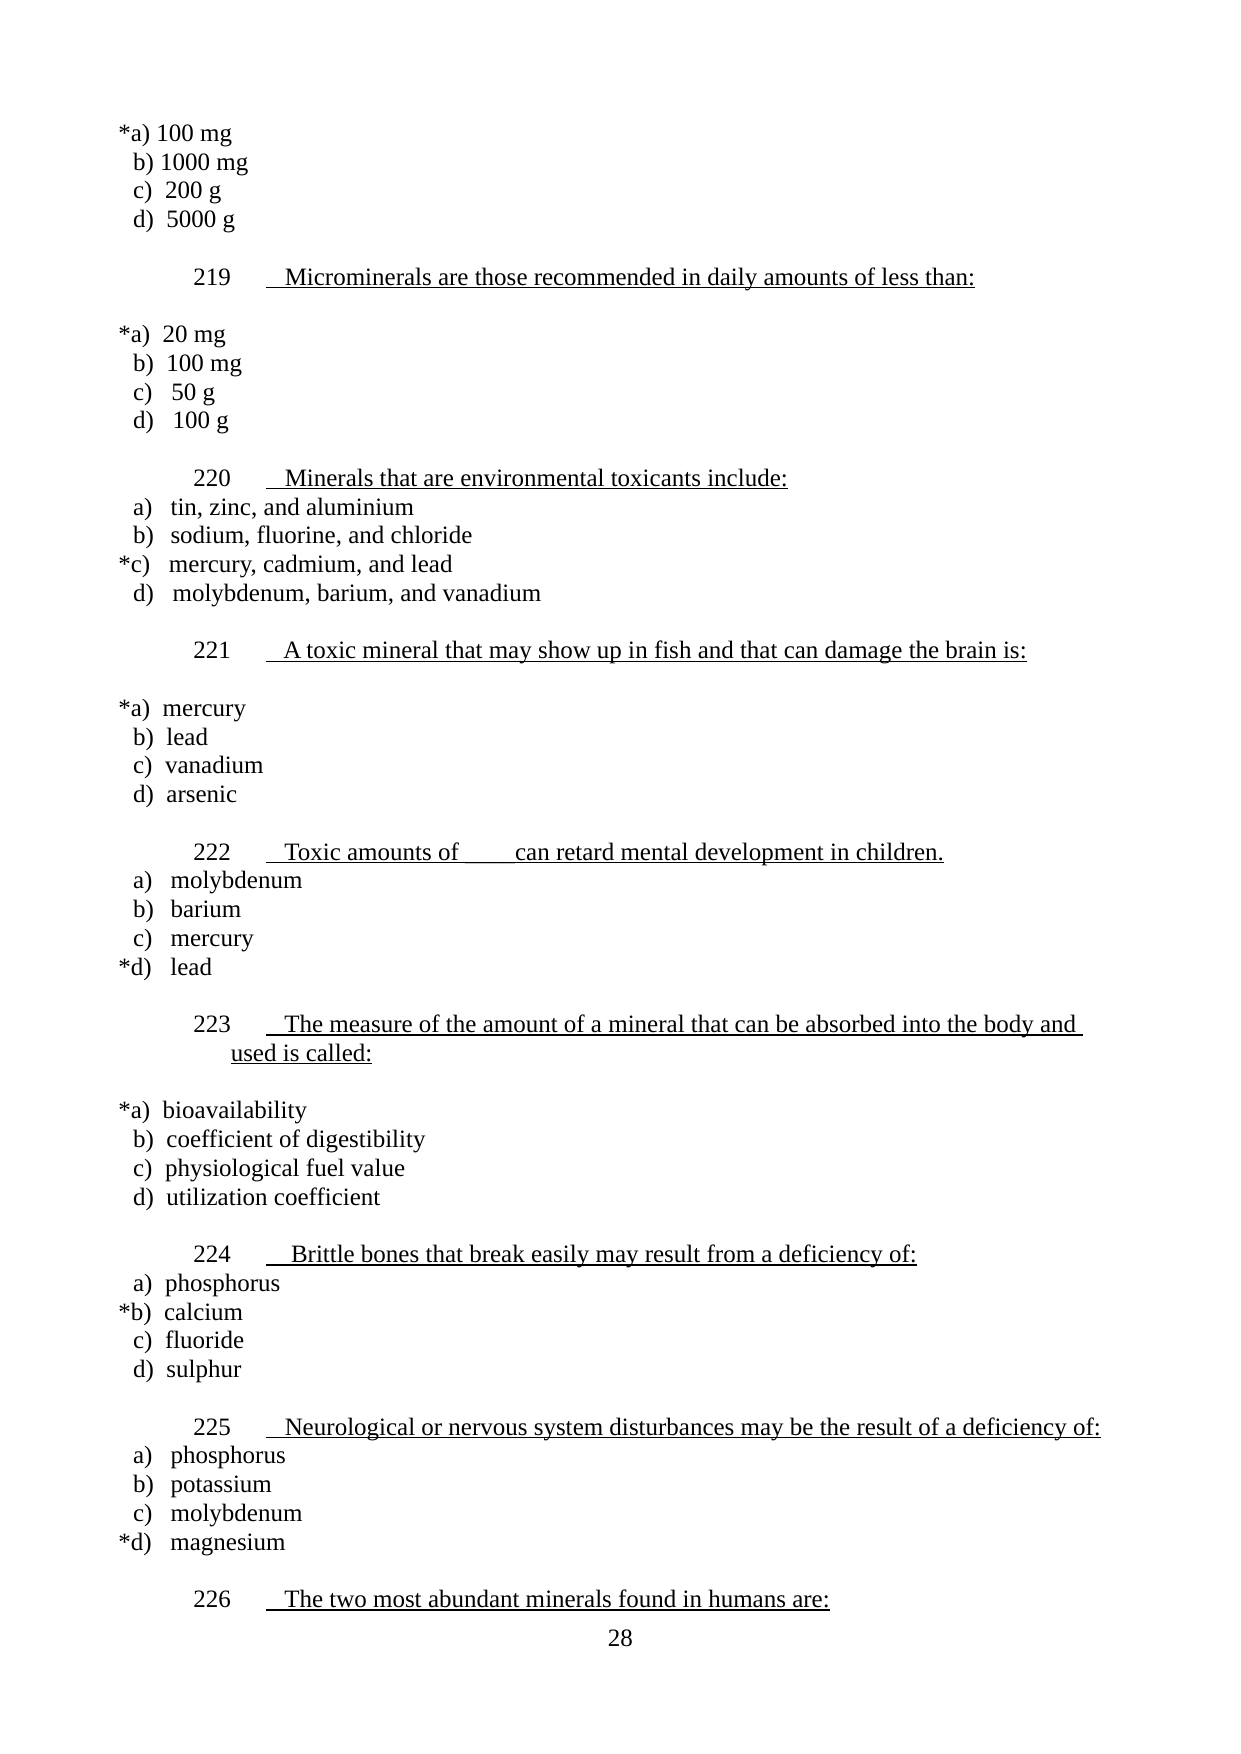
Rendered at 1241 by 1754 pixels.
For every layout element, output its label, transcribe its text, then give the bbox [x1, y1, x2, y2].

text *a) mercury [118, 693, 1122, 722]
list Brittle bones that break easily may result from a deficiency of: [193, 1239, 1122, 1268]
list The two most abundant minerals found in humans are: [193, 1584, 1122, 1613]
list molybdenum [133, 1498, 1122, 1527]
list phosphorus [133, 1441, 1122, 1469]
text d) arsenic [133, 779, 1122, 808]
text *b) calcium [118, 1297, 1122, 1326]
text b) lead [133, 722, 1122, 751]
list The measure of the amount of a mineral that can be absorbed into the body and used is called: [193, 1009, 1122, 1067]
text d) molybdenum, barium, and vanadium [133, 578, 1122, 607]
list tin, zinc, and aluminium [133, 492, 1122, 521]
text d) 100 g [133, 406, 1122, 434]
text c) 200 g [133, 176, 1122, 204]
text d) sulphur [133, 1354, 1122, 1383]
text b) coefficient of digestibility [133, 1124, 1122, 1153]
text b) 100 mg [133, 348, 1122, 377]
list potassium [133, 1469, 1122, 1498]
text c) fluoride [133, 1326, 1122, 1354]
text *d) lead [118, 952, 1122, 981]
text *a) bioavailability [118, 1096, 1122, 1124]
text c) vanadium [133, 751, 1122, 779]
list A toxic mineral that may show up in fish and that can damage the brain is: [193, 636, 1122, 664]
list sodium, fluorine, and chloride [133, 521, 1122, 549]
text c) 50 g [133, 377, 1122, 406]
list barium [133, 894, 1122, 923]
list mercury [133, 923, 1122, 952]
list Neurological or nervous system disturbances may be the result of a deficiency of: [193, 1412, 1122, 1441]
list Toxic amounts of ____can retard mental development in children. [193, 837, 1122, 866]
list molybdenum [133, 866, 1122, 894]
list Minerals that are environmental toxicants include: [193, 463, 1122, 492]
list Microminerals are those recommended in daily amounts of less than: [193, 262, 1122, 291]
text *c) mercury, cadmium, and lead [118, 549, 1122, 578]
text *d) magnesium [118, 1527, 1122, 1556]
text a) phosphorus [133, 1268, 1122, 1297]
text b) 1000 mg [133, 147, 1122, 176]
text *a) 20 mg [118, 319, 1122, 348]
text d) utilization coefficient [133, 1182, 1122, 1211]
text d) 5000 g [133, 204, 1122, 233]
text *a) 100 mg [118, 118, 1122, 147]
text c) physiological fuel value [133, 1153, 1122, 1182]
